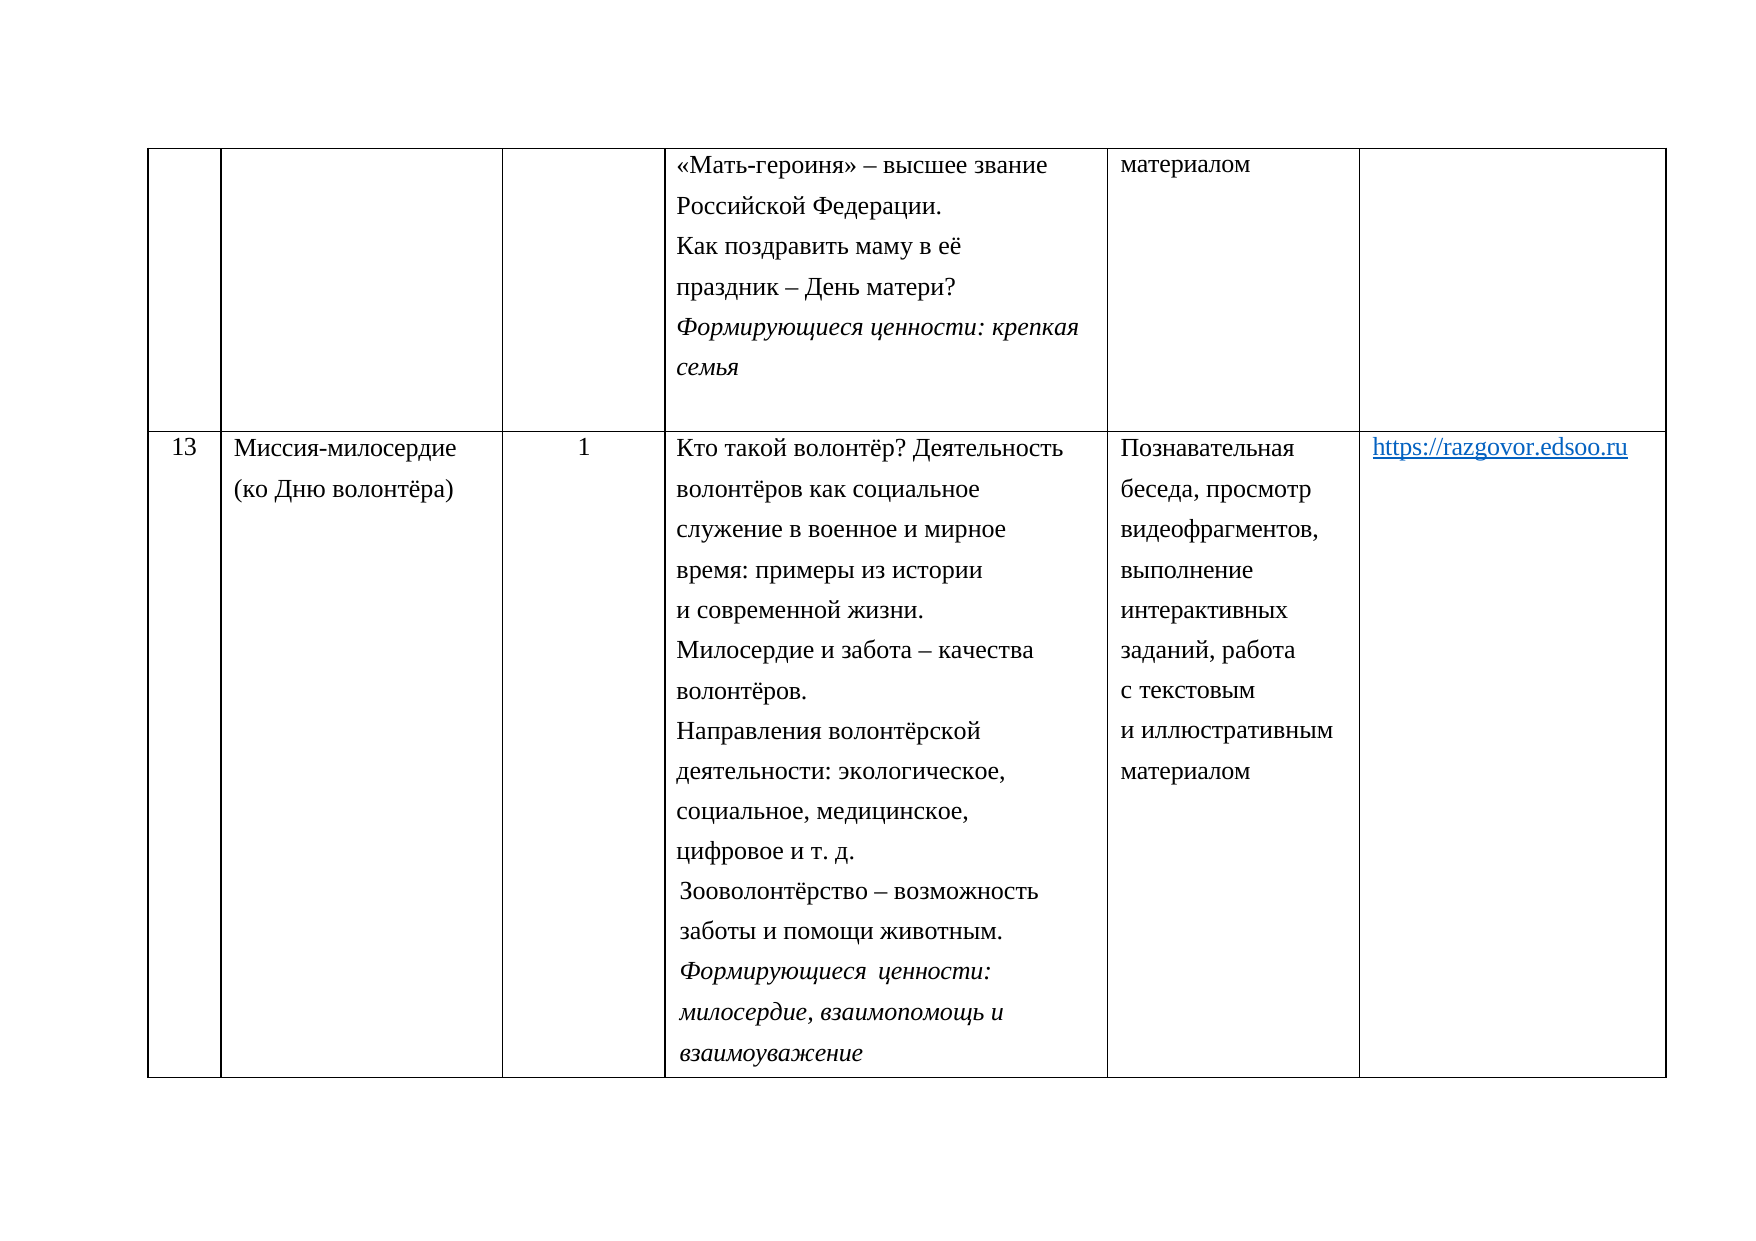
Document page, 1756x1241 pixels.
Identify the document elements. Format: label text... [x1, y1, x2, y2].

table_header [503, 149, 664, 431]
table_header [1360, 149, 1665, 431]
table_cell https://razgovor.edsoo.ru [1360, 432, 1665, 1077]
table_header [149, 149, 220, 431]
table_cell Познавательная беседа, просмотр видеофрагментов, выполнение интерактивных заданий, работа с текстовым и иллюстративным материалом [1108, 432, 1359, 1077]
table_header материалом [1108, 149, 1359, 431]
table_cell 1 [503, 432, 664, 1077]
table_header [222, 149, 502, 431]
table_cell 13 [149, 432, 220, 1077]
table_cell Миссия-милосердие (ко Дню волонтёра) [222, 432, 502, 1077]
table_header «Мать-героиня» – высшее звание Российской Федерации. Как поздравить маму в её праздник – День матери? Формирующиеся ценности: крепкая семья [666, 149, 1107, 431]
table_cell Кто такой волонтёр? Деятельность волонтёров как социальное служение в военное и мирное время: примеры из истории и современной жизни. Милосердие и забота – качества волонтёров. Направления волонтёрской деятельности: экологическое, социальное, медицинское, цифровое и т. д. Зооволонтёрство – возможность заботы и помощи животным. Формирующиеся ценности: милосердие, взаимопомощь и взаимоуважение [666, 432, 1107, 1077]
